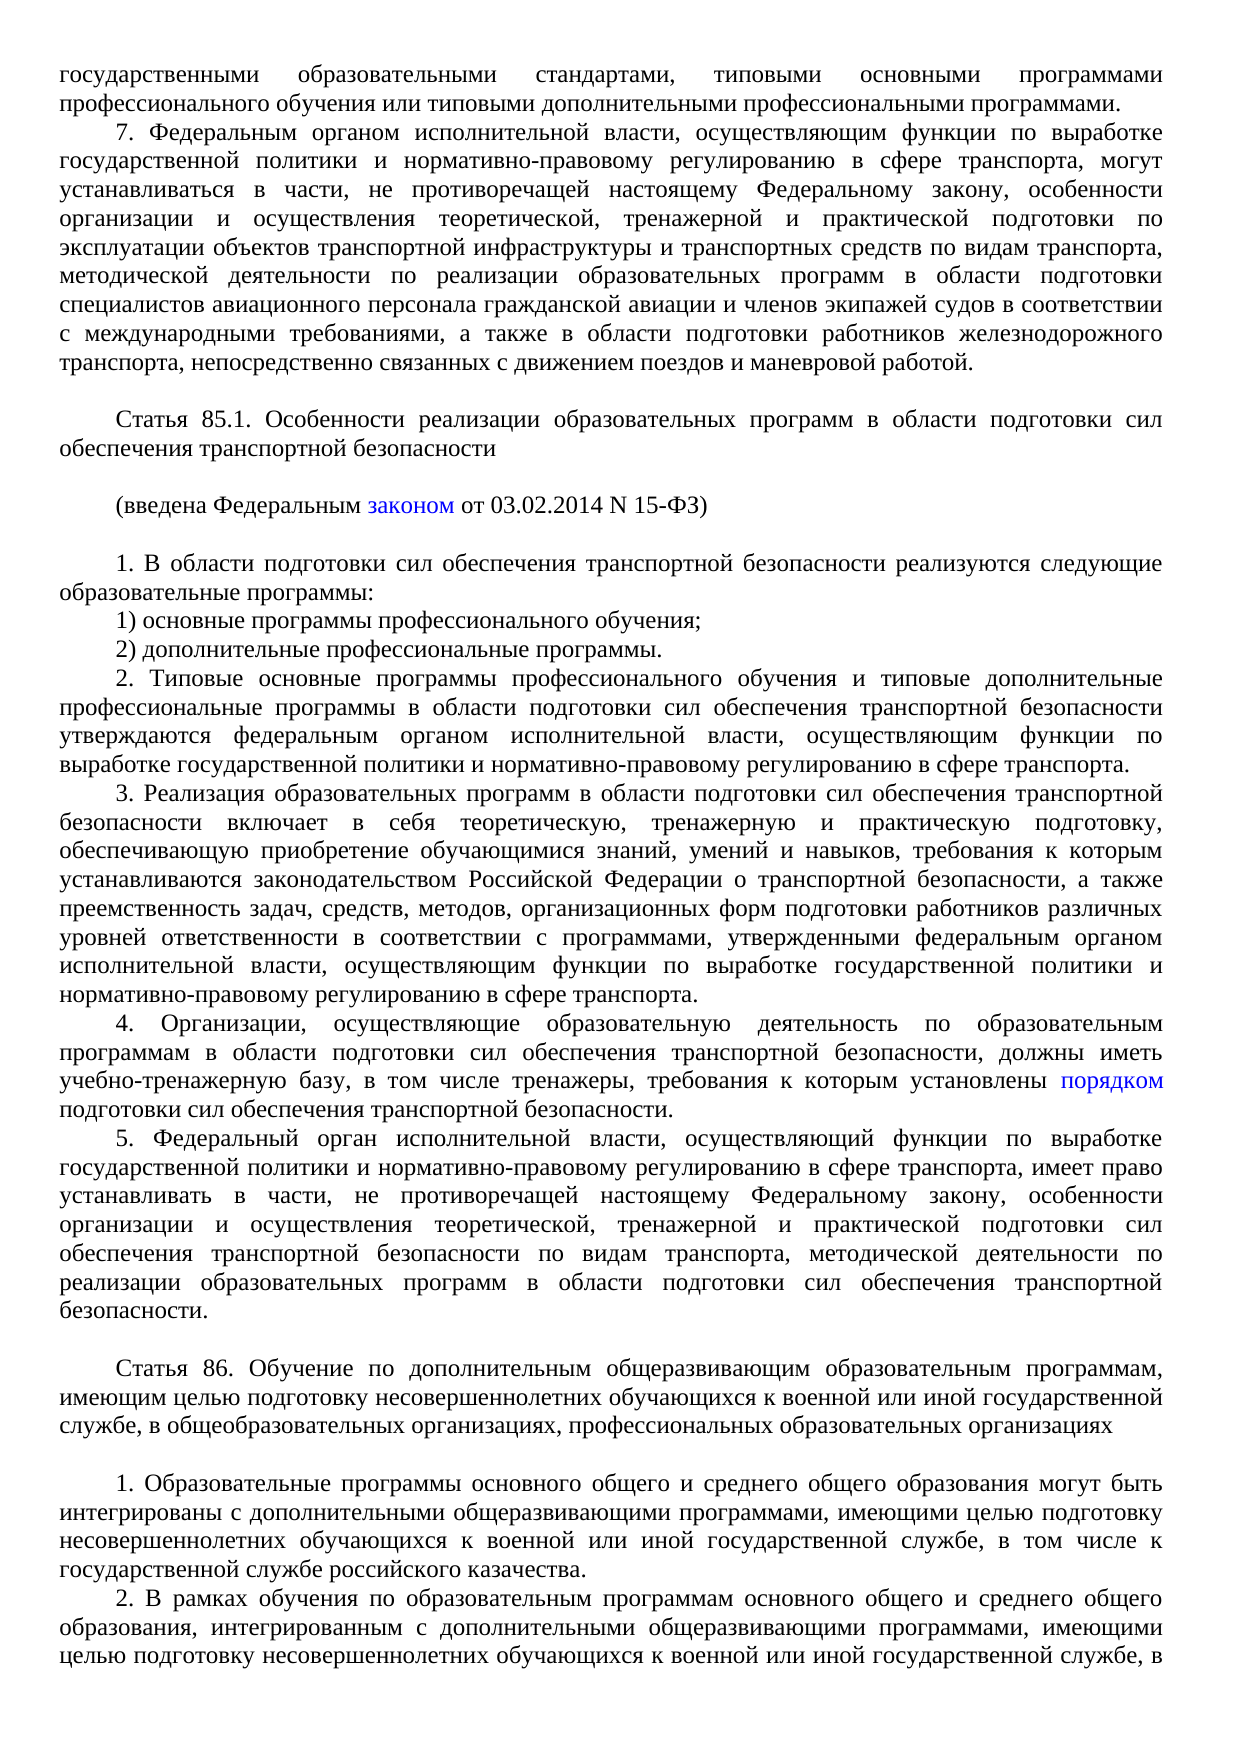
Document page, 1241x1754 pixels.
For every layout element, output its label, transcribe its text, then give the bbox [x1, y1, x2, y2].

text 3. Реализация образовательных программ в области подготовки сил обеспечения транспортной безопасности включает в себя теоретическую, тренажерную и практическую подготовку, обеспечивающую приобретение обучающимися знаний, умений и навыков, требования к которым устанавливаются законодательством Российской Федерации о транспортной безопасности, а также преемственность задач, средств, методов, организационных форм подготовки работников различных уровней ответственности в соответствии с программами, утвержденными федеральным органом исполнительной власти, осуществляющим функции по выработке государственной политики и нормативно-правовому регулированию в сфере транспорта. [59, 778, 1164, 1008]
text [59, 1583, 1164, 1669]
text Статья 86. Обучение по дополнительным общеразвивающим образовательным программам, имеющим целью подготовку несовершеннолетних обучающихся к военной или иной государственной службе, в общеобразовательных организациях, профессиональных образовательных организациях [59, 1353, 1164, 1439]
text (введена Федеральным законом от 03.02.2014 N 15-ФЗ) [59, 490, 1164, 519]
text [59, 59, 1164, 117]
text 4. Организации, осуществляющие образовательную деятельность по образовательным программам в области подготовки сил обеспечения транспортной безопасности, должны иметь учебно-тренажерную базу, в том числе тренажеры, требования к которым установлены порядком подготовки сил обеспечения транспортной безопасности. [59, 1008, 1164, 1123]
text 1. В области подготовки сил обеспечения транспортной безопасности реализуются следующие образовательные программы: [59, 548, 1164, 605]
text 7. Федеральным органом исполнительной власти, осуществляющим функции по выработке государственной политики и нормативно-правовому регулированию в сфере транспорта, могут устанавливаться в части, не противоречащей настоящему Федеральному закону, особенности организации и осуществления теоретической, тренажерной и практической подготовки по эксплуатации объектов транспортной инфраструктуры и транспортных средств по видам транспорта, методической деятельности по реализации образовательных программ в области подготовки специалистов авиационного персонала гражданской авиации и членов экипажей судов в соответствии с международными требованиями, а также в области подготовки работников железнодорожного транспорта, непосредственно связанных с движением поездов и маневровой работой. [59, 117, 1164, 375]
text 1. Образовательные программы основного общего и среднего общего образования могут быть интегрированы с дополнительными общеразвивающими программами, имеющими целью подготовку несовершеннолетних обучающихся к военной или иной государственной службе, в том числе к государственной службе российского казачества. [59, 1468, 1164, 1583]
text 2) дополнительные профессиональные программы. [59, 634, 1164, 663]
text Статья 85.1. Особенности реализации образовательных программ в области подготовки сил обеспечения транспортной безопасности [59, 404, 1164, 462]
text 5. Федеральный орган исполнительной власти, осуществляющий функции по выработке государственной политики и нормативно-правовому регулированию в сфере транспорта, имеет право устанавливать в части, не противоречащей настоящему Федеральному закону, особенности организации и осуществления теоретической, тренажерной и практической подготовки сил обеспечения транспортной безопасности по видам транспорта, методической деятельности по реализации образовательных программ в области подготовки сил обеспечения транспортной безопасности. [59, 1123, 1164, 1324]
text 1) основные программы профессионального обучения; [59, 605, 1164, 634]
text 2. Типовые основные программы профессионального обучения и типовые дополнительные профессиональные программы в области подготовки сил обеспечения транспортной безопасности утверждаются федеральным органом исполнительной власти, осуществляющим функции по выработке государственной политики и нормативно-правовому регулированию в сфере транспорта. [59, 663, 1164, 778]
